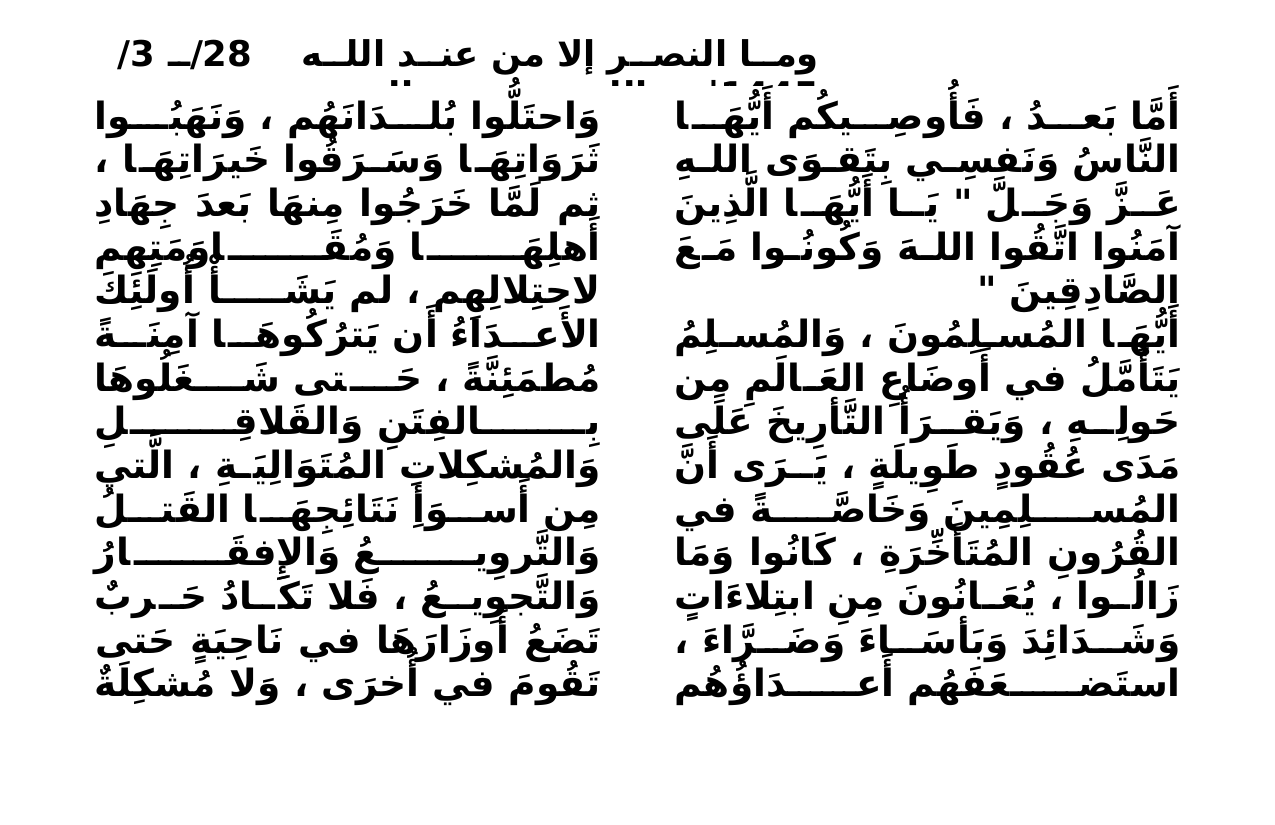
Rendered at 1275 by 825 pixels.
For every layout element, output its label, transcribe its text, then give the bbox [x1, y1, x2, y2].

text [674, 313, 1181, 706]
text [94, 94, 601, 706]
text أَمَّا بَعدُ ، فَأُوصِيكُم أَيُّهَا النَّاسُ وَنَفسِي بِتَقوَى اللهِ عَزَّ وَجَلَّ " يَا أَيُّهَا الَّذِينَ آمَنُوا اتَّقُوا اللهَ وَكُونُوا مَعَ الصَّادِقِينَ " [674, 94, 1181, 313]
